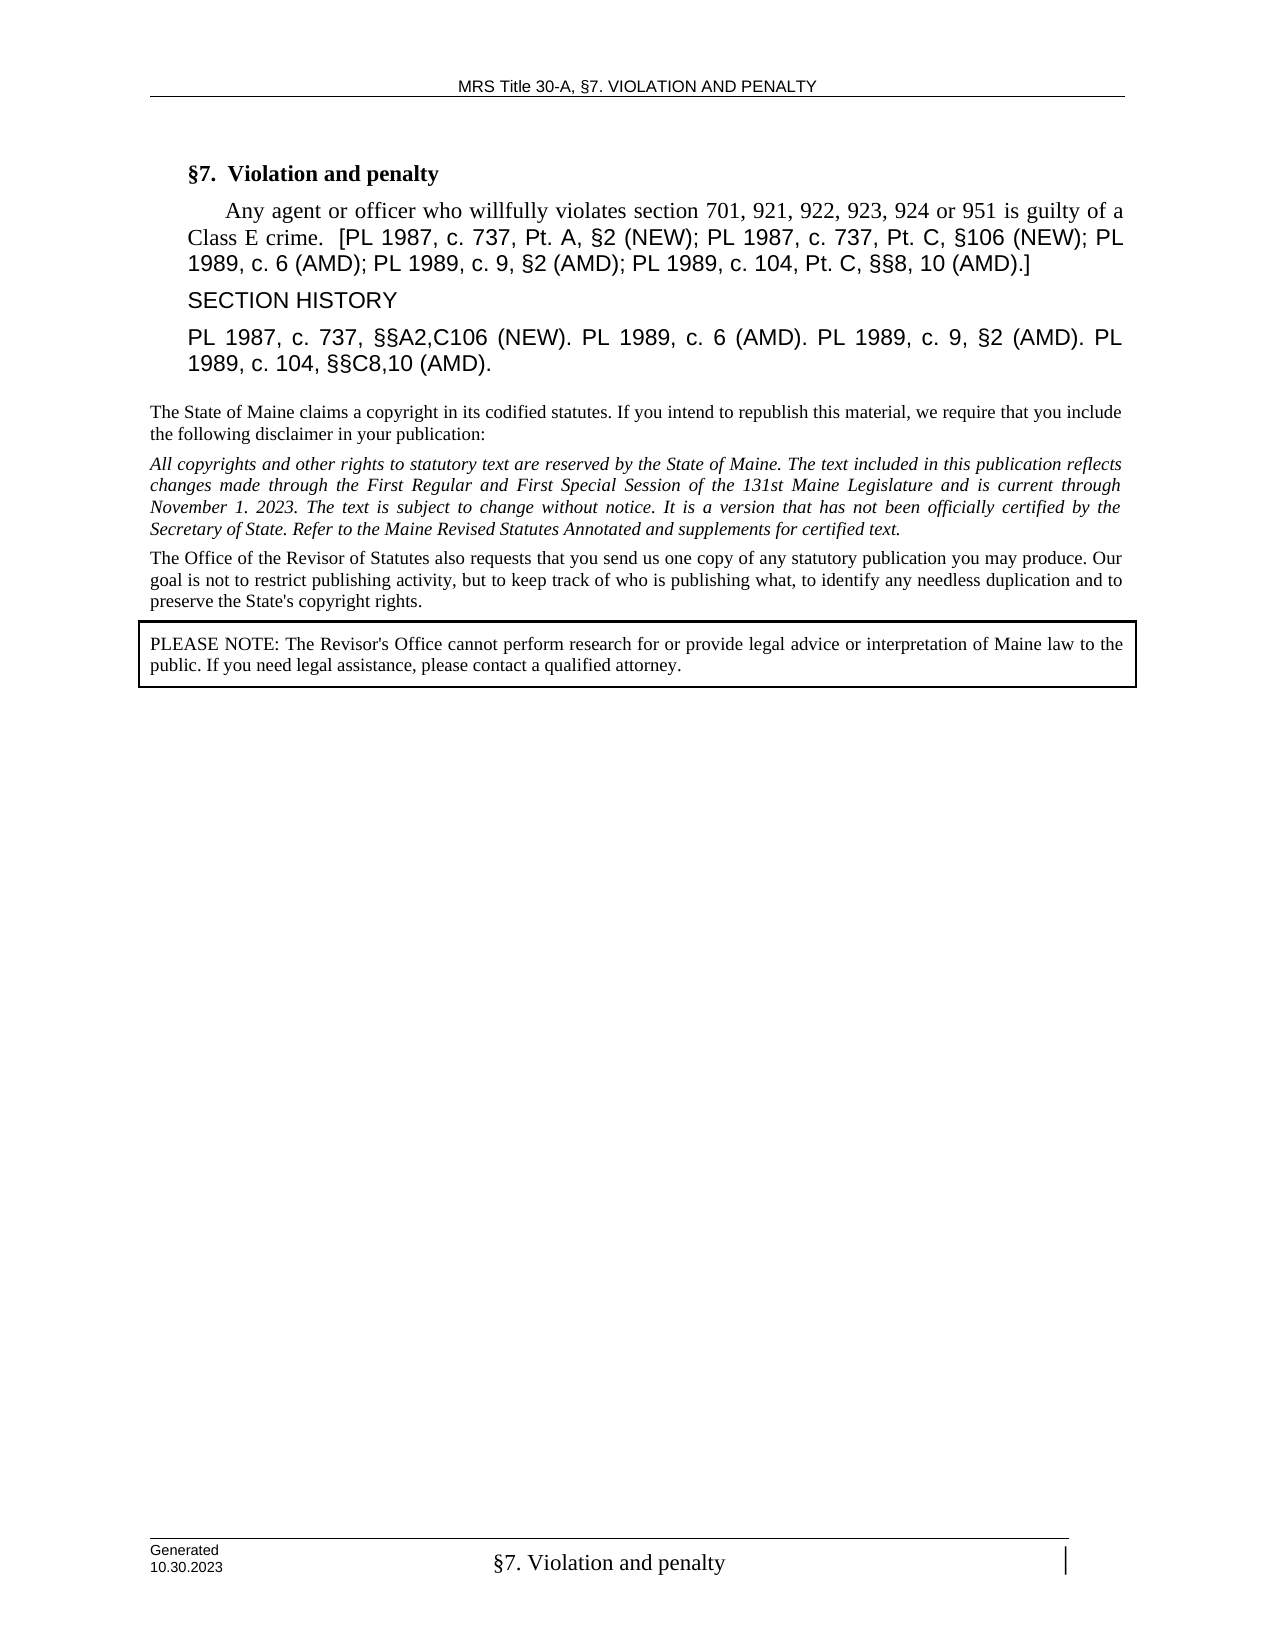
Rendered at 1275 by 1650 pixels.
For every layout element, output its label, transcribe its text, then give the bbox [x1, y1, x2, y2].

text Any agent or officer who willfully violates section 701, 921, 922, 923, 924 or 951 is guilty of a Class E crime. [PL 1987, c. 737, Pt. A, §2 (NEW); PL 1987, c. 737, Pt. C, §106 (NEW); PL 1989, c. 6 (AMD); PL 1989, c. 9, §2 (AMD); PL 1989, c. 104, Pt. C, §§8, 10 (AMD).] [187, 197, 1125, 276]
text §7. Violation and penalty [187, 160, 1125, 187]
text The Office of the Revisor of Statutes also requests that you send us one copy of any statutory publication you may produce. Our goal is not to restrict publishing activity, but to keep track of who is publishing what, to identify any needless duplication and to preserve the State's copyright rights. [150, 547, 1125, 612]
text PL 1987, c. 737, §§A2,C106 (NEW). PL 1989, c. 6 (AMD). PL 1989, c. 9, §2 (AMD). PL 1989, c. 104, §§C8,10 (AMD). [187, 323, 1125, 376]
text PLEASE NOTE: The Revisor's Office cannot perform research for or provide legal advice or interpretation of Maine law to the public. If you need legal assistance, please contact a qualified attorney. [140, 623, 1135, 686]
text SECTION HISTORY [187, 287, 1125, 313]
text The State of Maine claims a copyright in its codified statutes. If you intend to republish this material, we require that you include the following disclaimer in your publication: [150, 401, 1125, 444]
text All copyrights and other rights to statutory text are reserved by the State of Maine. The text included in this publication reflects changes made through the First Regular and First Special Session of the 131st Maine Legislature and is current through November 1. 2023 . The text is subject to change without notice. It is a version that has not been officially certified by the Secretary of State. Refer to the Maine Revised Statutes Annotated and supplements for certified text. [150, 453, 1125, 539]
